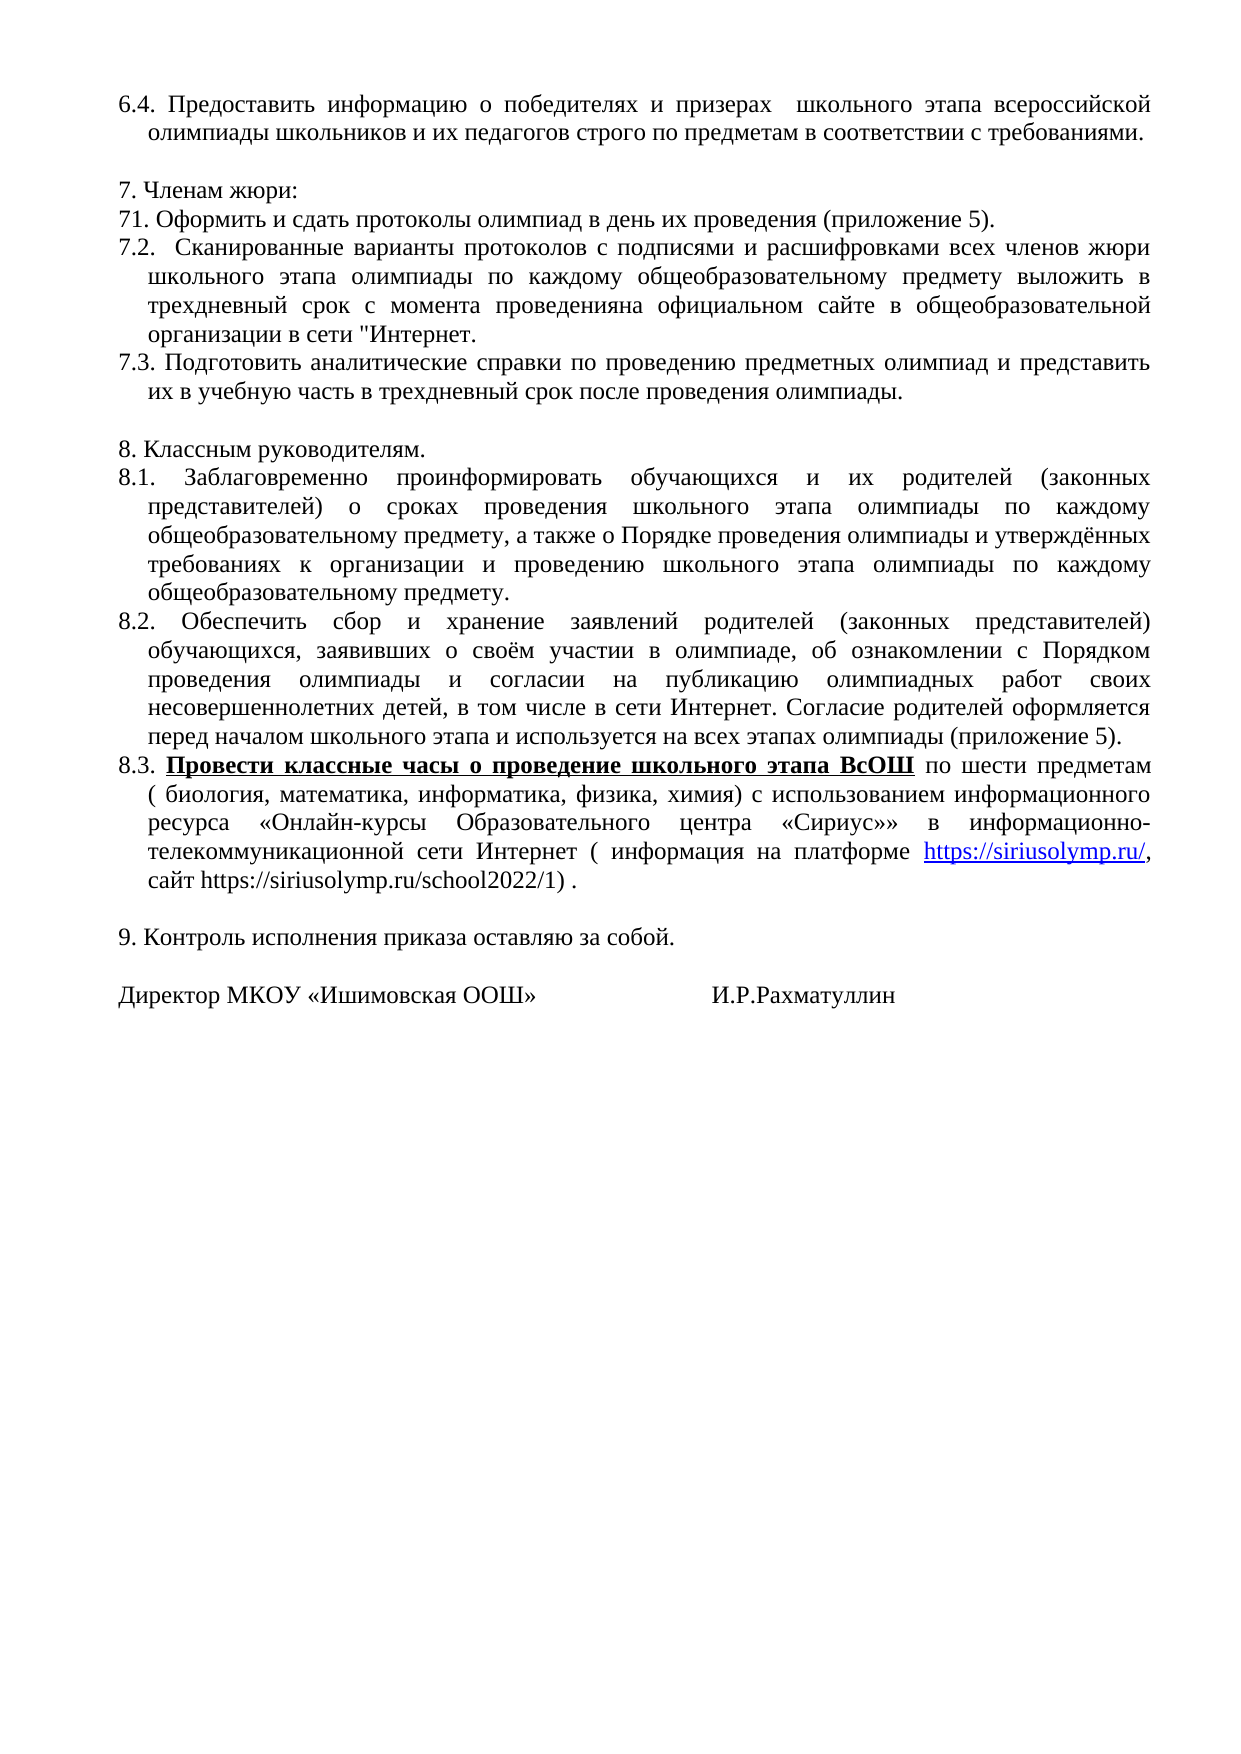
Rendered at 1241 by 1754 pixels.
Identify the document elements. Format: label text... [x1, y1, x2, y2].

text 8.3. Провести классные часы о проведение школьного этапа ВсОШ по шести предметам ( биология, математика, информатика, физика, химия) с использованием информационного ресурса «Онлайн-курсы Образовательного центра «Сириус»» в информационно-телекоммуникационной сети Интернет ( информация на платформе https://siriusolymp.ru/, сайт https://siriusolymp.ru/school2022/1) . [118, 750, 1152, 894]
text 7.3. Подготовить аналитические справки по проведению предметных олимпиад и представить их в учебную часть в трехдневный срок после проведения олимпиады. [118, 347, 1152, 405]
text Директор МКОУ «Ишимовская ООШ» И.Р.Рахматуллин [118, 980, 1152, 1009]
text 6.4. Предоставить информацию о победителях и призерах школьного этапа всероссийской олимпиады школьников и их педагогов строго по предметам в соответствии с требованиями. [118, 89, 1152, 146]
text 7.2. Сканированные варианты протоколов с подписями и расшифровками всех членов жюри школьного этапа олимпиады по каждому общеобразовательному предмету выложить в трехдневный срок с момента проведенияна официальном сайте в общеобразовательной организации в сети "Интернет. [118, 232, 1152, 347]
text 9. Контроль исполнения приказа оставляю за собой. [118, 922, 1152, 951]
text 71. Оформить и сдать протоколы олимпиад в день их проведения (приложение 5). [118, 204, 1152, 232]
text 8.2. Обеспечить сбор и хранение заявлений родителей (законных представителей) обучающихся, заявивших о своём участии в олимпиаде, об ознакомлении с Порядком проведения олимпиады и согласии на публикацию олимпиадных работ своих несовершеннолетних детей, в том числе в сети Интернет. Согласие родителей оформляется перед началом школьного этапа и используется на всех этапах олимпиады (приложение 5). [118, 606, 1152, 750]
text 7. Членам жюри: [118, 175, 1152, 204]
text 8.1. Заблаговременно проинформировать обучающихся и их родителей (законных представителей) о сроках проведения школьного этапа олимпиады по каждому общеобразовательному предмету, а также о Порядке проведения олимпиады и утверждённых требованиях к организации и проведению школьного этапа олимпиады по каждому общеобразовательному предмету. [118, 462, 1152, 606]
text 8. Классным руководителям. [118, 434, 1152, 462]
